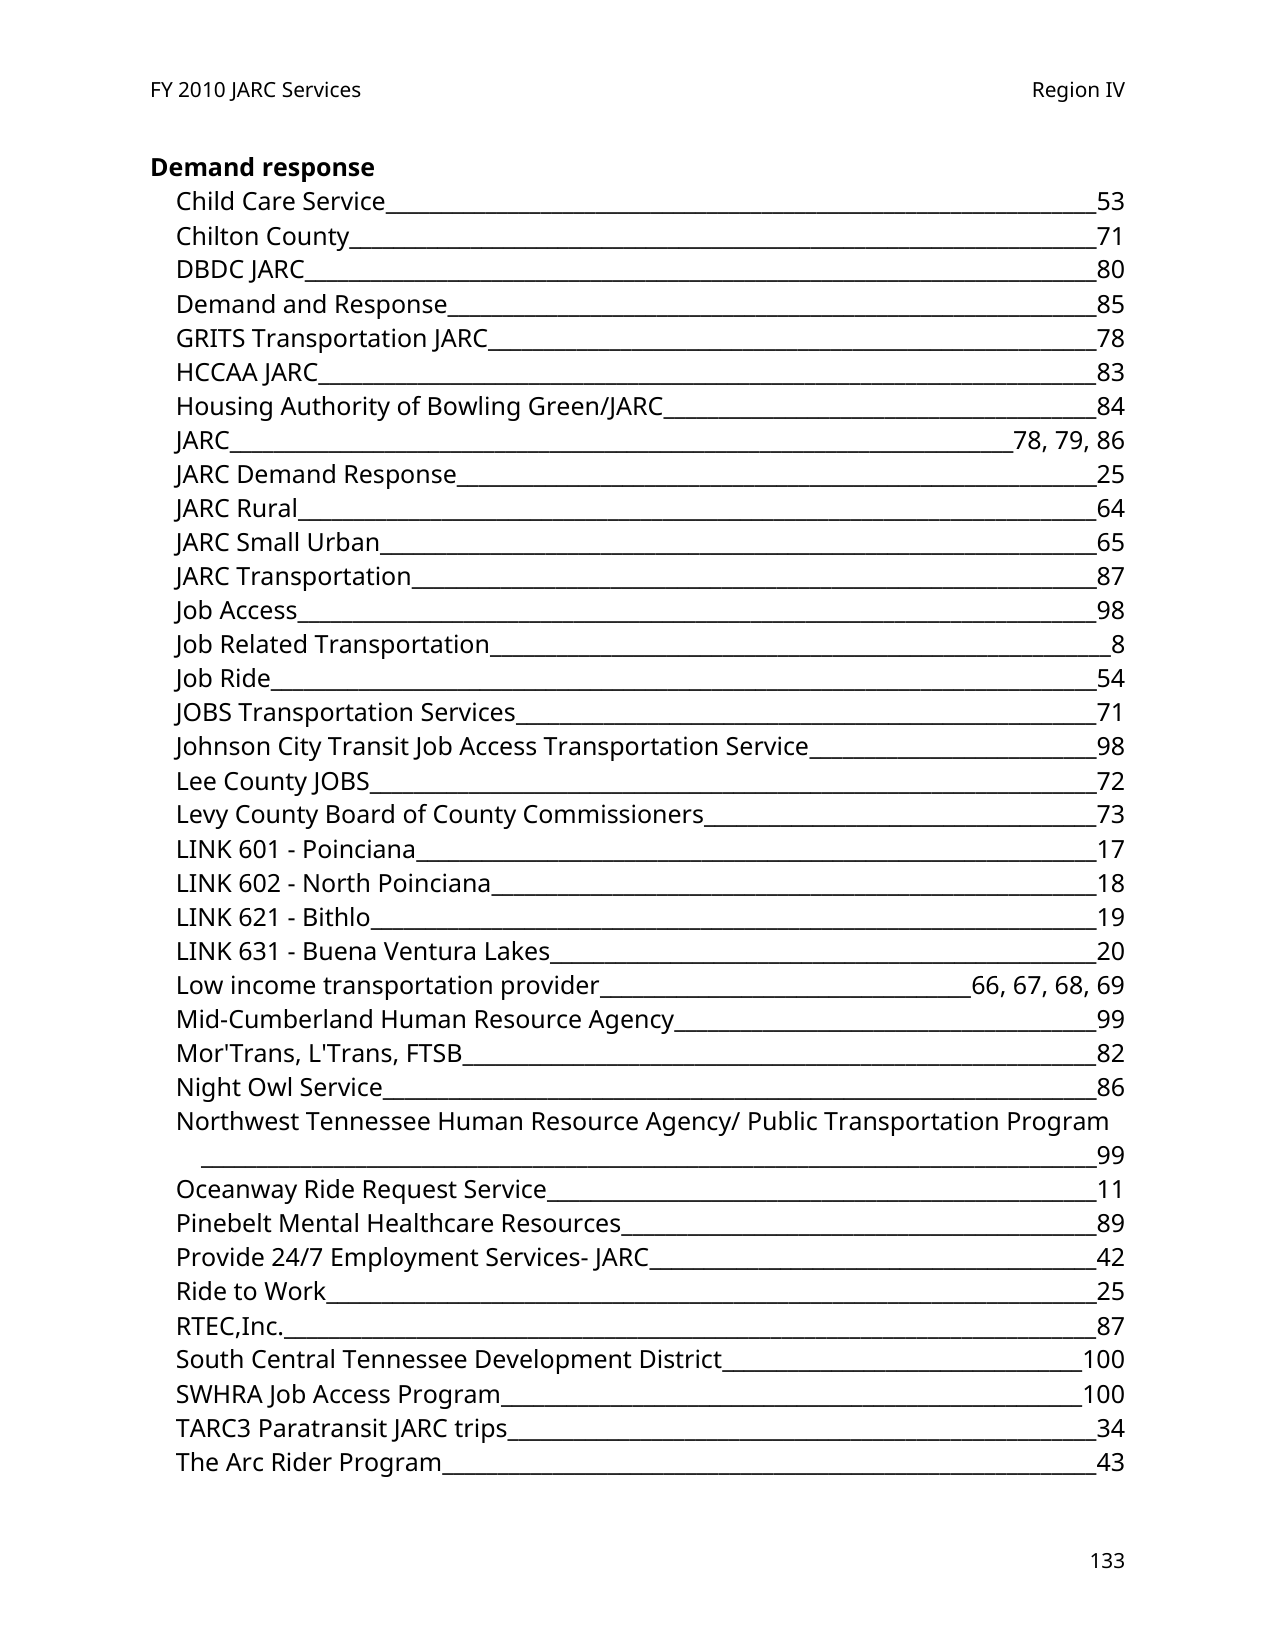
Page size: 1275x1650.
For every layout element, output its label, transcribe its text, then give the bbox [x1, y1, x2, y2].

text JARC Rural 64 [176, 491, 1125, 525]
text Job Access 98 [176, 593, 1125, 627]
text Provide 24/7 Employment Services- JARC 42 [176, 1240, 1125, 1274]
text DBDC JARC 80 [176, 252, 1125, 286]
text Johnson City Transit Job Access Transportation Service 98 [176, 729, 1125, 763]
text The Arc Rider Program 43 [176, 1444, 1125, 1478]
text RTEC,Inc. 87 [176, 1308, 1125, 1342]
text LINK 601 - Poinciana 17 [176, 831, 1125, 865]
text Demand and Response 85 [176, 286, 1125, 320]
text JARC Small Urban 65 [176, 525, 1125, 559]
text Northwest Tennessee Human Resource Agency/ Public Transportation Program 99 [176, 1104, 1125, 1172]
text Pinebelt Mental Healthcare Resources 89 [176, 1206, 1125, 1240]
text HCCAA JARC 83 [176, 354, 1125, 388]
text SWHRA Job Access Program 100 [176, 1376, 1125, 1410]
text Mor'Trans, L'Trans, FTSB 82 [176, 1036, 1125, 1070]
text Lee County JOBS 72 [176, 763, 1125, 797]
text Oceanway Ride Request Service 11 [176, 1172, 1125, 1206]
text JARC Demand Response 25 [176, 457, 1125, 491]
text Child Care Service 53 [176, 184, 1125, 218]
text LINK 631 - Buena Ventura Lakes 20 [176, 933, 1125, 967]
text Ride to Work 25 [176, 1274, 1125, 1308]
text JOBS Transportation Services 71 [176, 695, 1125, 729]
text Mid-Cumberland Human Resource Agency 99 [176, 1002, 1125, 1036]
text South Central Tennessee Development District 100 [176, 1342, 1125, 1376]
text Night Owl Service 86 [176, 1070, 1125, 1104]
text Demand response [150, 150, 1125, 184]
text LINK 602 - North Poinciana 18 [176, 865, 1125, 899]
text Housing Authority of Bowling Green/JARC 84 [176, 388, 1125, 422]
text GRITS Transportation JARC 78 [176, 320, 1125, 354]
text Levy County Board of County Commissioners 73 [176, 797, 1125, 831]
text TARC3 Paratransit JARC trips 34 [176, 1410, 1125, 1444]
text Job Ride 54 [176, 661, 1125, 695]
text LINK 621 - Bithlo 19 [176, 899, 1125, 933]
text Job Related Transportation 8 [176, 627, 1125, 661]
text Low income transportation provider 66, 67, 68, 69 [176, 967, 1125, 1002]
text JARC Transportation 87 [176, 559, 1125, 593]
text Chilton County 71 [176, 218, 1125, 252]
text JARC 78, 79, 86 [176, 422, 1125, 457]
